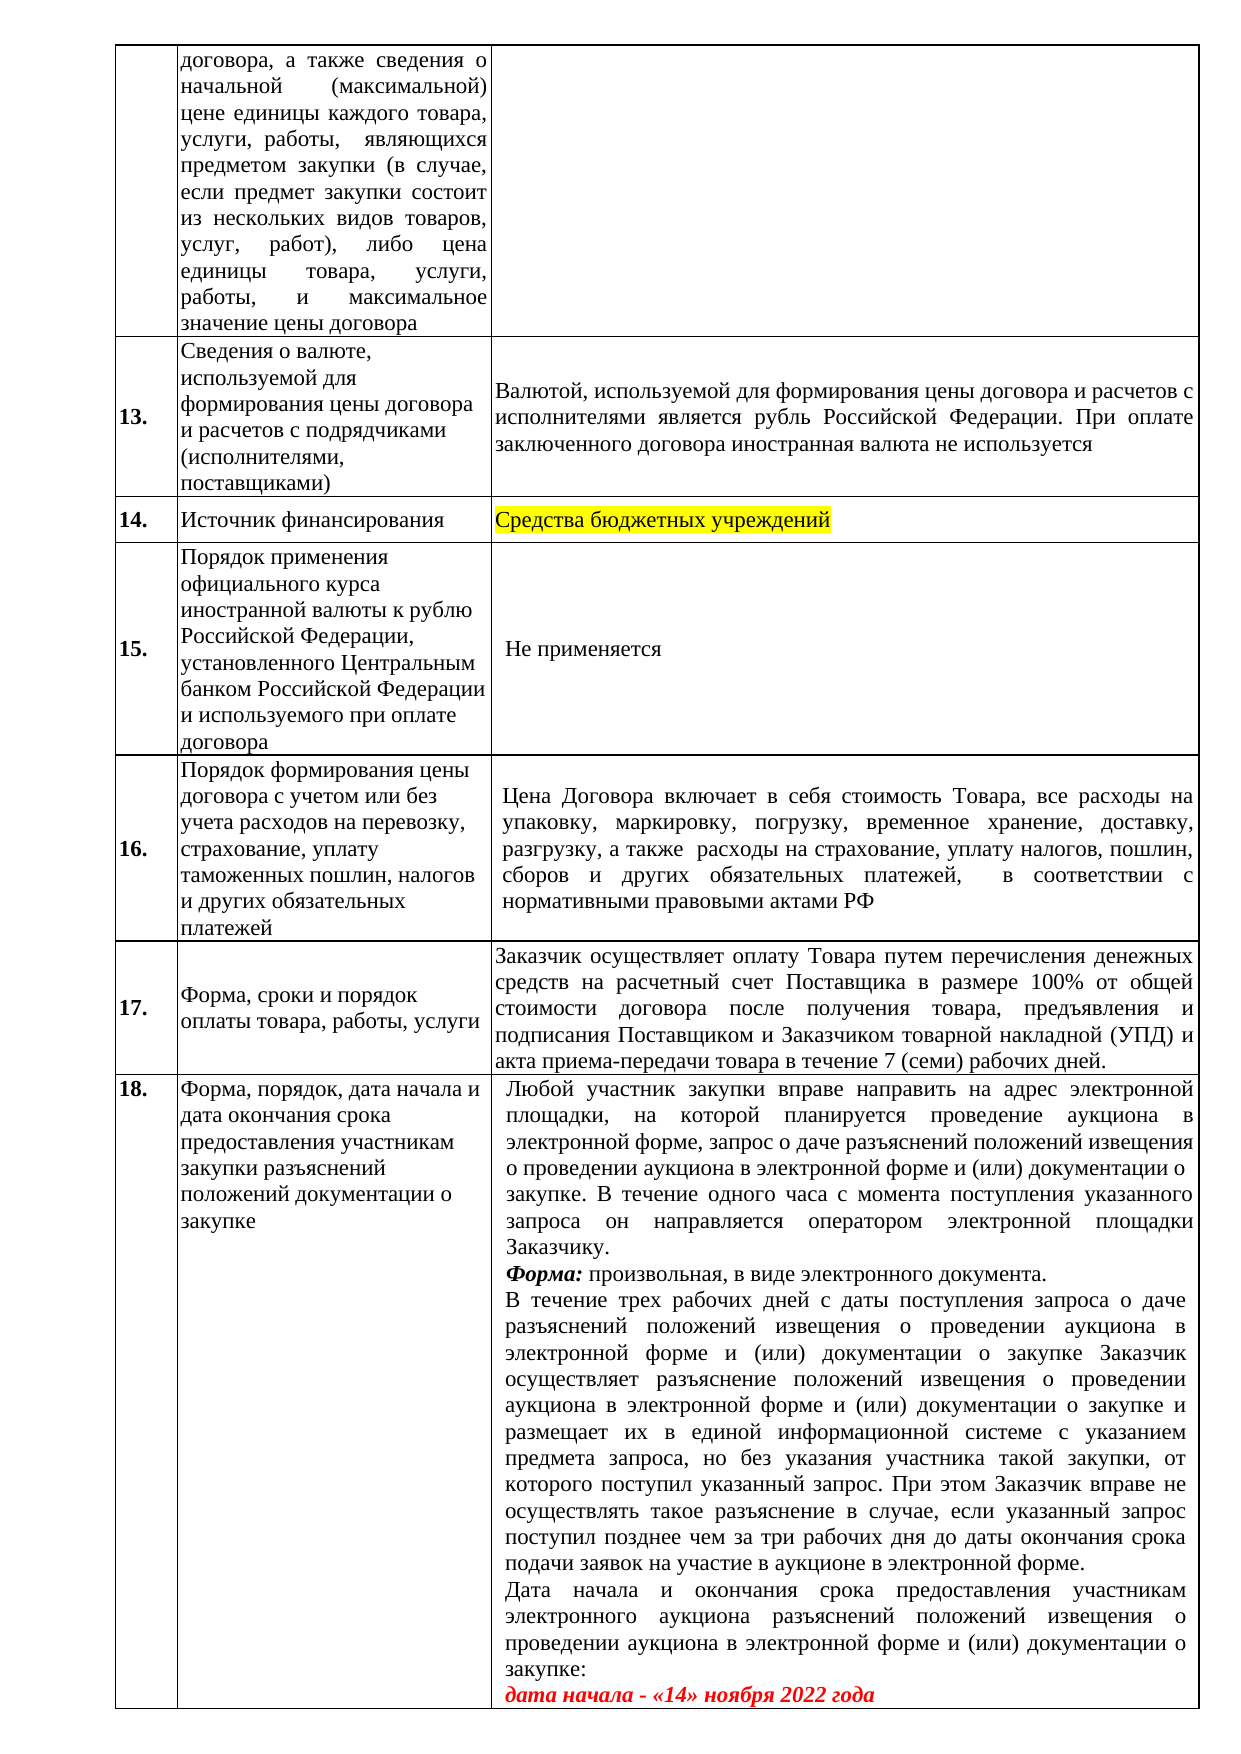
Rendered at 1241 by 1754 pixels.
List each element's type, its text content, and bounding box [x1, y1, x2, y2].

table_cell Цена Договора включает в себя стоимость Товара, все расходы на упаковку, маркировку, погрузку, временное хранение, доставку, разгрузку, а также расходы на страхование, уплату налогов, пошлин, сборов и других обязательных платежей, в соответствии с нормативными правовыми актами РФ [492, 756, 1198, 940]
table_cell [116, 942, 177, 1073]
table_cell [116, 543, 177, 754]
table_cell Источник финансирования [178, 497, 491, 542]
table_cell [178, 1075, 491, 1708]
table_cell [492, 46, 1198, 336]
table_cell Средства бюджетных учреждений [492, 497, 1198, 542]
table_cell Сведения о валюте, используемой для формирования цены договора и расчетов с подрядчиками (исполнителями, поставщиками) [178, 337, 491, 496]
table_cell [492, 1075, 1198, 1708]
table_cell [116, 1075, 177, 1708]
table_cell [116, 337, 177, 496]
table_cell Валютой, используемой для формирования цены договора и расчетов с исполнителями является рубль Российской Федерации. При оплате заключенного договора иностранная валюта не используется [492, 337, 1198, 496]
table_cell [116, 497, 177, 542]
table_cell [116, 756, 177, 940]
table_cell Форма, сроки и порядок оплаты товара, работы, услуги [178, 942, 491, 1073]
table_cell Не применяется [492, 543, 1198, 754]
table_cell Порядок применения официального курса иностранной валюты к рублю Российской Федерации, установленного Центральным банком Российской Федерации и используемого при оплате договора [178, 543, 491, 754]
table_cell Порядок формирования цены договора с учетом или без учета расходов на перевозку, страхование, уплату таможенных пошлин, налогов и других обязательных платежей [178, 756, 491, 940]
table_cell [178, 46, 491, 336]
table_cell [116, 46, 177, 336]
table_cell Заказчик осуществляет оплату Товара путем перечисления денежных средств на расчетный счет Поставщика в размере 100% от общей стоимости договора после получения товара, предъявления и подписания Поставщиком и Заказчиком товарной накладной (УПД) и акта приема-передачи товара в течение 7 (семи) рабочих дней. [492, 942, 1198, 1073]
